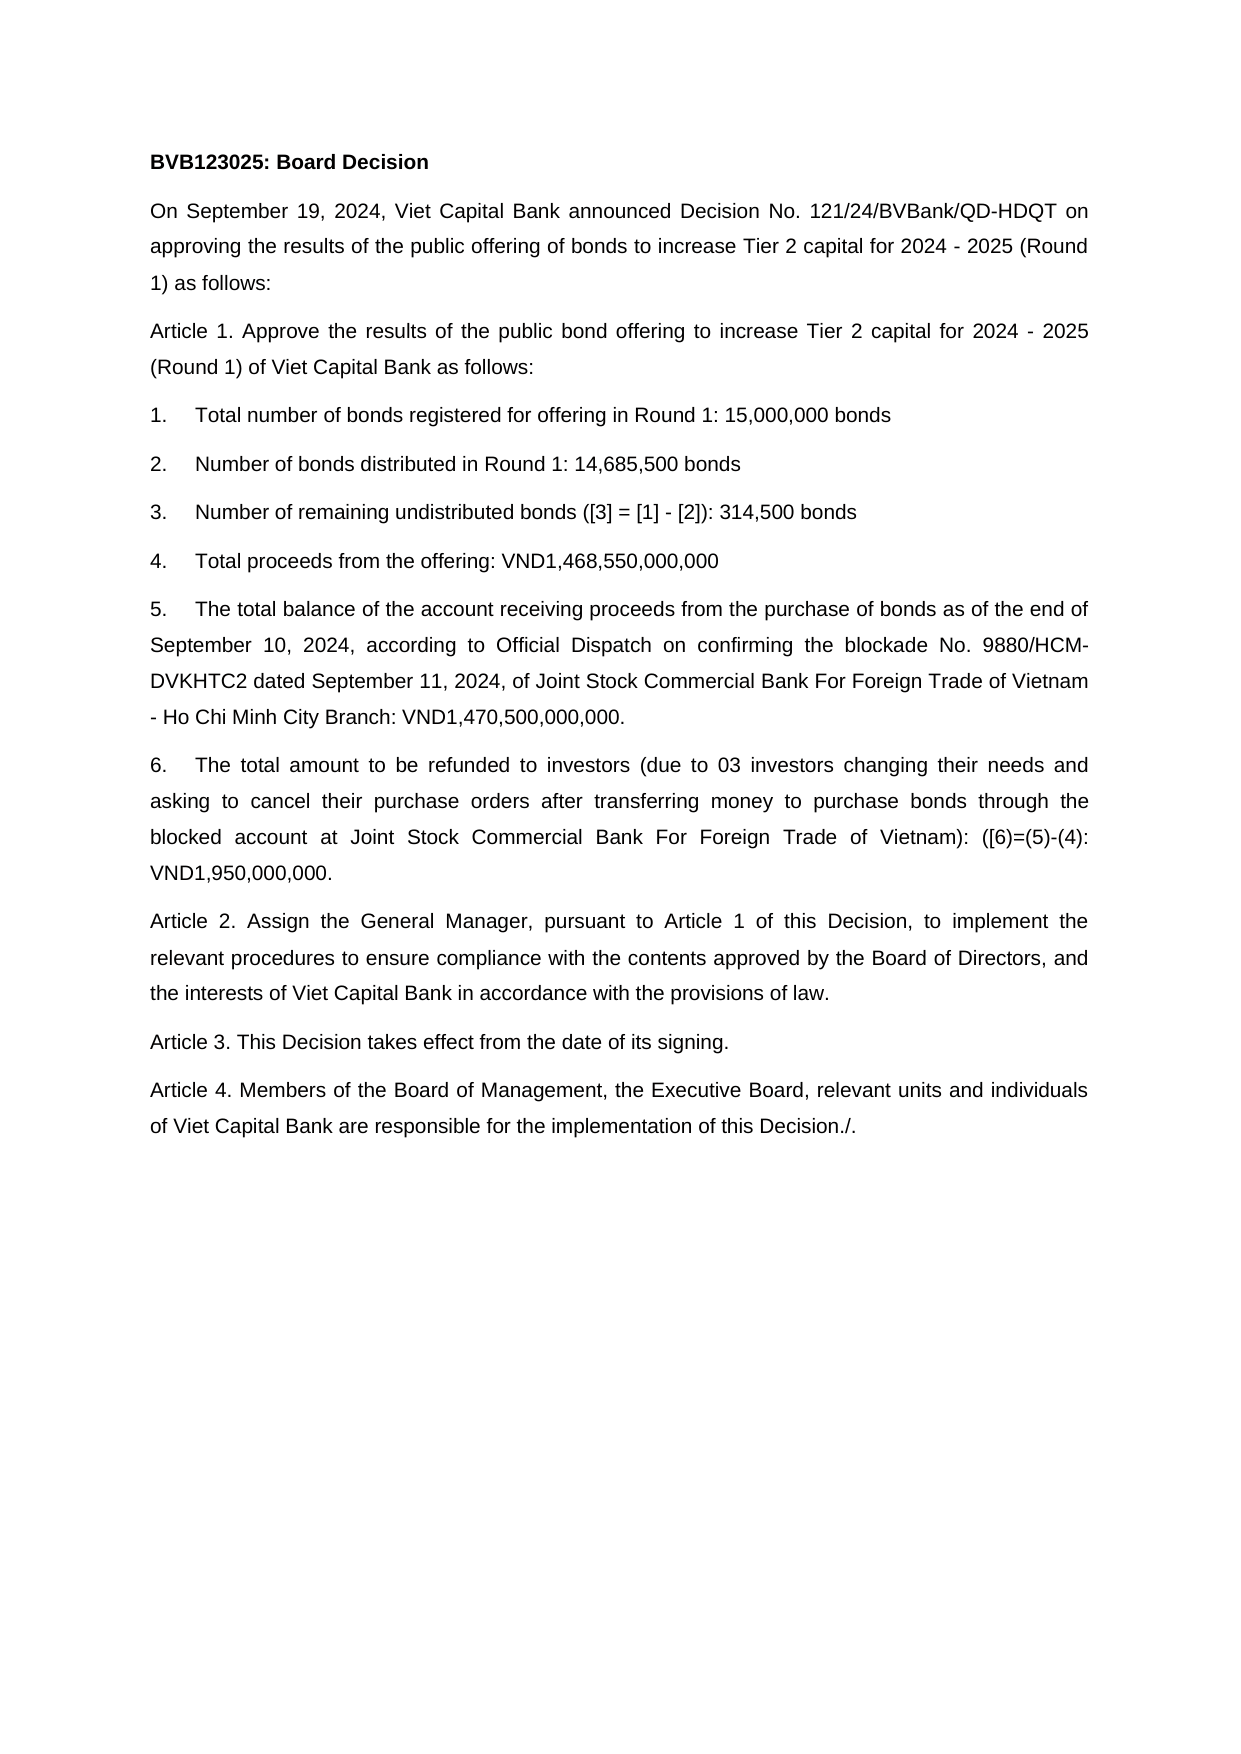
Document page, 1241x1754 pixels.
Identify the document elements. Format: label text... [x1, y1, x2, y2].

text ‎‎Article 4. Members of the Board of Management, the Executive Board, relevant units and individuals of Viet Capital Bank are responsible for the implementation of this Decision./. [150, 1078, 1090, 1138]
list Number of remaining undistributed bonds ([3] = [1] - [2]): 314,500 bonds [195, 500, 1090, 524]
text ‎‎Article 1. Approve the results of the public bond offering to increase Tier 2 capital for 2024 - 2025 (Round 1) of Viet Capital Bank as follows: [150, 319, 1090, 379]
list The total amount to be refunded to investors (due to 03 investors changing their needs and asking to cancel their purchase orders after transferring money to purchase bonds through the blocked account at Joint Stock Commercial Bank For Foreign Trade of Vietnam): ([6)=(5)-(4): VND1,950,000,000. [150, 753, 1090, 885]
list The total balance of the account receiving proceeds from the purchase of bonds as of the end of September 10, 2024, according to Official Dispatch on confirming the blockade No. 9880/HCM-DVKHTC2 dated September 11, 2024, of Joint Stock Commercial Bank For Foreign Trade of Vietnam - Ho Chi Minh City Branch: VND1,470,500,000,000. [150, 597, 1090, 729]
text On September 19, 2024, Viet Capital Bank announced Decision No. 121/24/BVBank/QD-HDQT on approving the results of the public offering of bonds to increase Tier 2 capital for 2024 - 2025 (Round 1) as follows: [150, 198, 1090, 294]
text BVB123025: Board Decision [150, 150, 1090, 174]
text ‎‎Article 3. This Decision takes effect from the date of its signing. [150, 1030, 1090, 1054]
text ‎‎Article 2. Assign the General Manager, pursuant to Article 1 of this Decision, to implement the relevant procedures to ensure compliance with the contents approved by the Board of Directors, and the interests of Viet Capital Bank in accordance with the provisions of law. [150, 909, 1090, 1005]
list Total number of bonds registered for offering in Round 1: 15,000,000 bonds [195, 403, 1090, 427]
list Number of bonds distributed in Round 1: 14,685,500 bonds [195, 452, 1090, 476]
list Total proceeds from the offering: VND1,468,550,000,000 [150, 548, 1090, 572]
